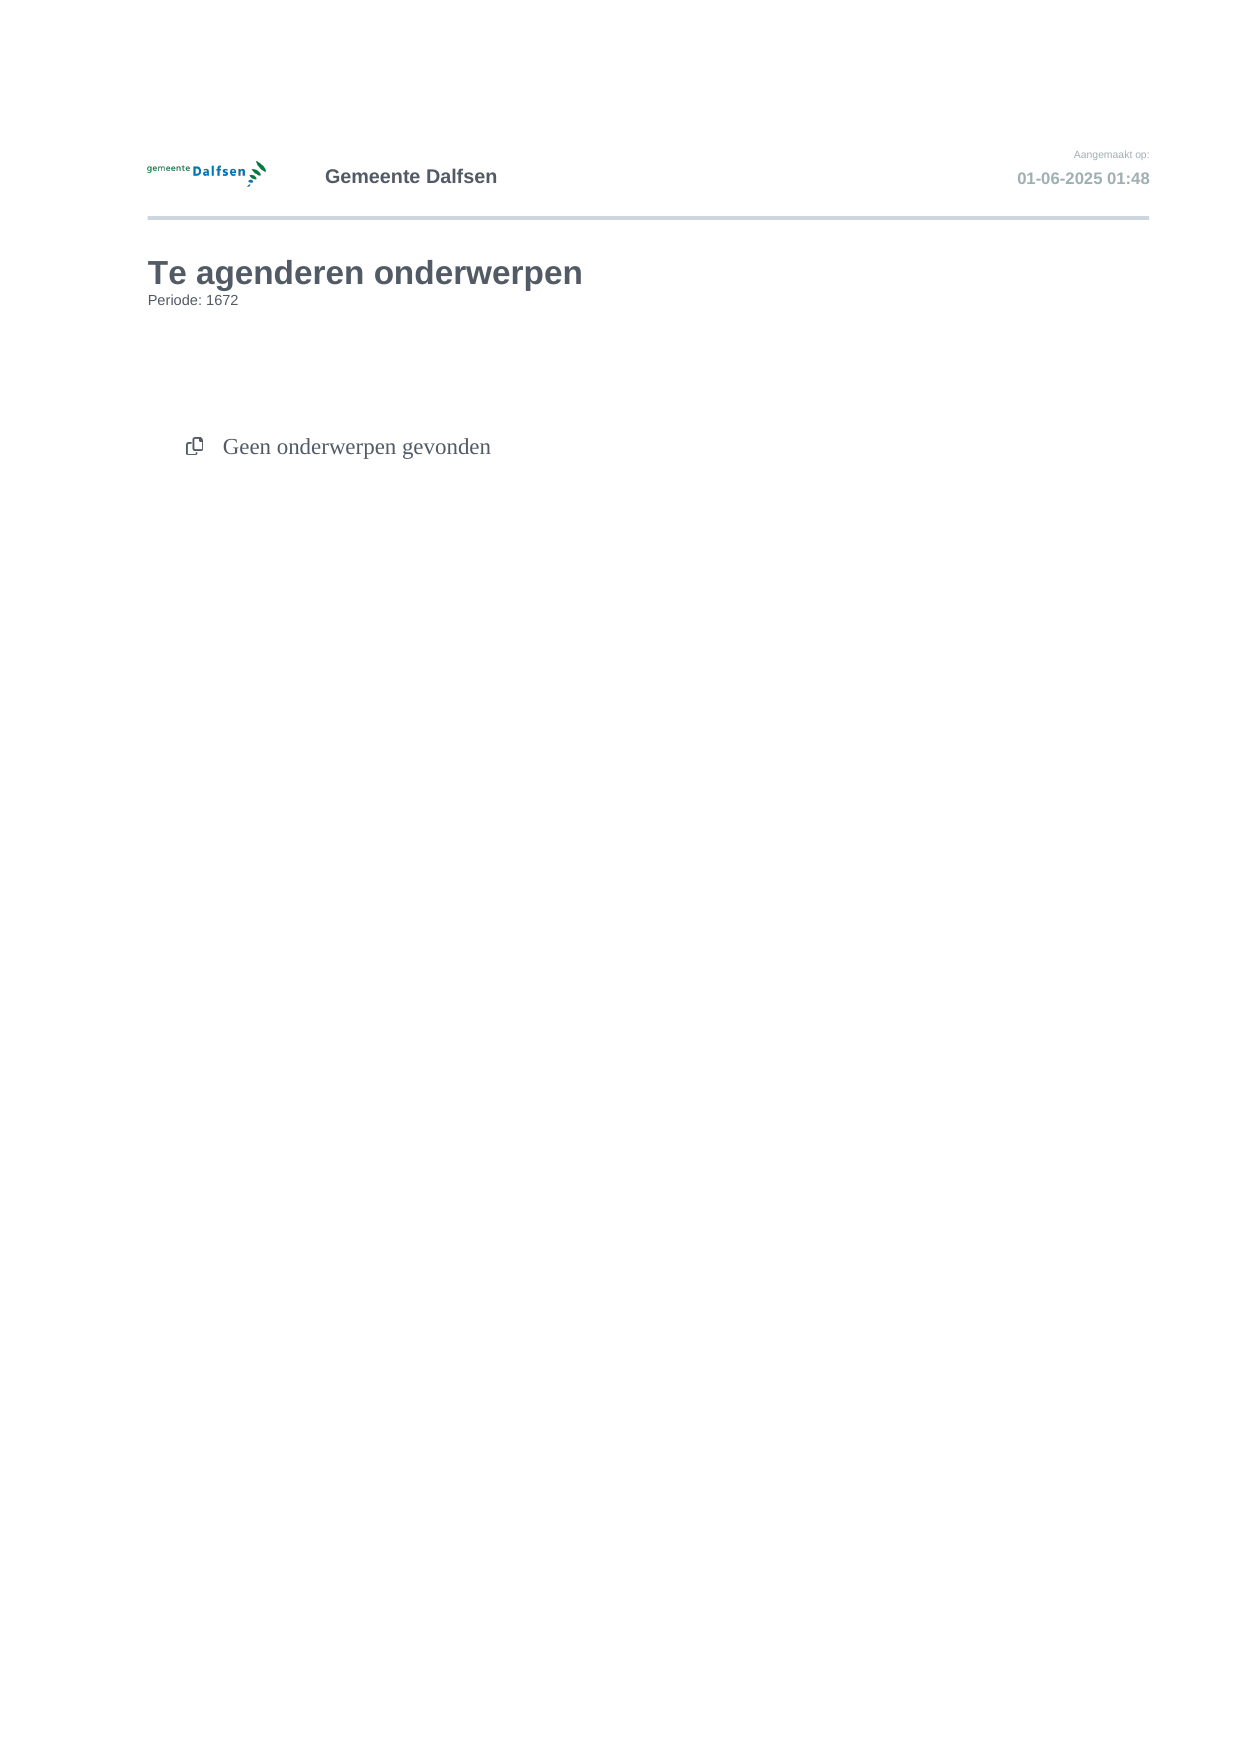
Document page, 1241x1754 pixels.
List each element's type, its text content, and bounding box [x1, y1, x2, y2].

picture [186, 437, 203, 455]
table_header [148, 148, 325, 188]
picture [147, 161, 266, 187]
table_cell 01-06-2025 01:48 [727, 161, 1149, 188]
list Geen onderwerpen gevonden [185, 433, 1093, 459]
table_header Te agenderen onderwerpen [148, 245, 727, 292]
table_cell Periode: 1672 [148, 292, 727, 325]
table_header Aangemaakt op: [727, 148, 1149, 161]
table_header Gemeente Dalfsen [325, 148, 727, 188]
picture [147, 216, 1150, 220]
